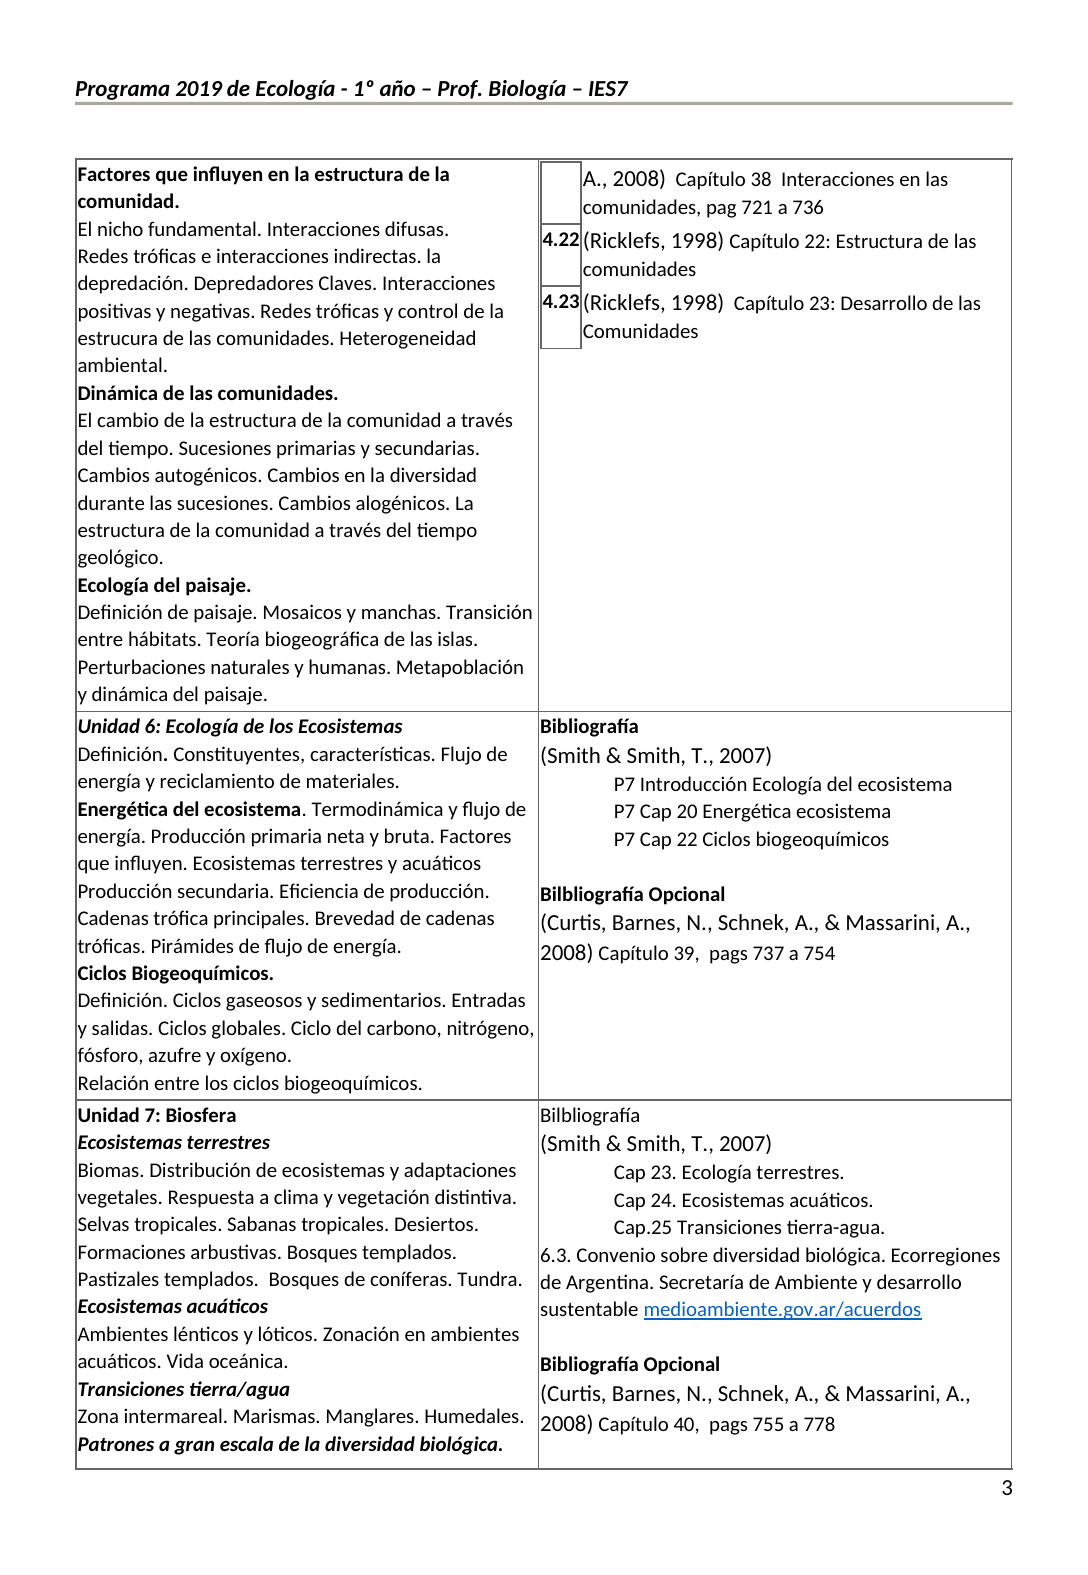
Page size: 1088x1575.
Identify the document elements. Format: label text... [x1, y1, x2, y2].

table_cell Unidad 6: Ecología de los Ecosistemas Definición. Constituyentes, características. Flujo de energía y reciclamiento de materiales. Energética del ecosistema. Termodinámica y flujo de energía. Producción primaria neta y bruta. Factores que influyen. Ecosistemas terrestres y acuáticos Producción secundaria. Eficiencia de producción. Cadenas trófica principales. Brevedad de cadenas tróficas. Pirámides de flujo de energía. Ciclos Biogeoquímicos. Definición. Ciclos gaseosos y sedimentarios. Entradas y salidas. Ciclos globales. Ciclo del carbono, nitrógeno, fósforo, azufre y oxígeno. Relación entre los ciclos biogeoquímicos. [77, 712, 538, 1099]
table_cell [77, 160, 538, 711]
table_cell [539, 1101, 1011, 1468]
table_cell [77, 1101, 538, 1468]
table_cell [539, 160, 1011, 711]
table_cell Bibliografía P7 Introducción Ecología del ecosistema P7 Cap 20 Energética ecosistema P7 Cap 22 Ciclos biogeoquímicos Bilbliografía Opcional Capítulo 39, pags 737 a 754 [539, 712, 1011, 1099]
